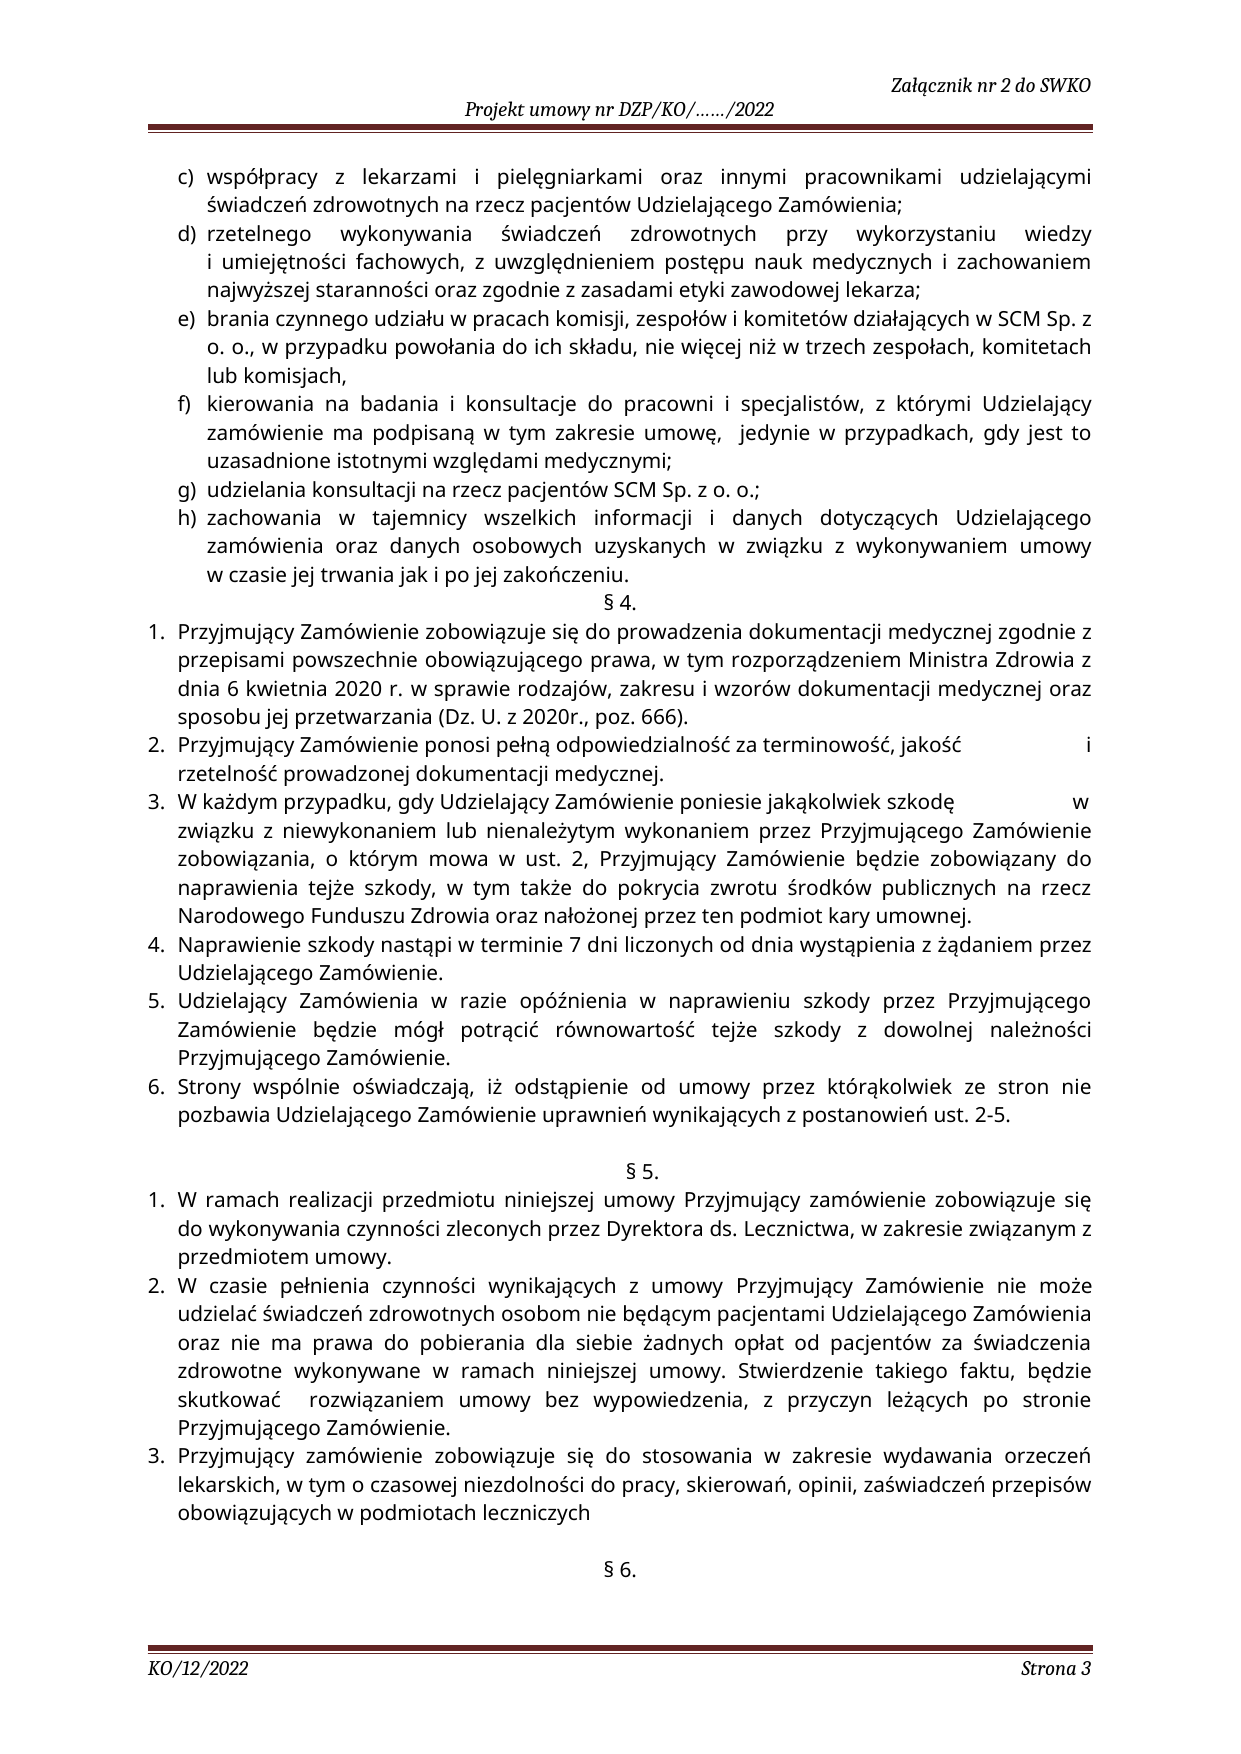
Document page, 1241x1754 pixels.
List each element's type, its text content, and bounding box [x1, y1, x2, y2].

list kierowania na badania i konsultacje do pracowni i specjalistów, z którymi Udzielający zamówienie ma podpisaną w tym zakresie umowę, jedynie w przypadkach, gdy jest to uzasadnione istotnymi względami medycznymi; [177, 389, 1093, 475]
list brania czynnego udziału w pracach komisji, zespołów i komitetów działających w SCM Sp. z o. o., w przypadku powołania do ich składu, nie więcej niż w trzech zespołach, komitetach lub komisjach, [177, 304, 1093, 389]
list Naprawienie szkody nastąpi w terminie 7 dni liczonych od dnia wystąpienia z żądaniem przez Udzielającego Zamówienie. [148, 930, 1093, 987]
text § 5. [148, 1157, 1137, 1186]
list W czasie pełnienia czynności wynikających z umowy Przyjmujący Zamówienie nie może udzielać świadczeń zdrowotnych osobom nie będącym pacjentami Udzielającego Zamówienia oraz nie ma prawa do pobierania dla siebie żadnych opłat od pacjentów za świadczenia zdrowotne wykonywane w ramach niniejszej umowy. Stwierdzenie takiego faktu, będzie skutkować rozwiązaniem umowy bez wypowiedzenia, z przyczyn leżących po stronie Przyjmującego Zamówienie. [148, 1271, 1093, 1442]
list Przyjmujący Zamówienie zobowiązuje się do prowadzenia dokumentacji medycznej zgodnie z przepisami powszechnie obowiązującego prawa, w tym rozporządzeniem Ministra Zdrowia z dnia 6 kwietnia 2020 r. w sprawie rodzajów, zakresu i wzorów dokumentacji medycznej oraz sposobu jej przetwarzania (Dz. U. z 2020r., poz. 666). [148, 617, 1093, 731]
list zachowania w tajemnicy wszelkich informacji i danych dotyczących Udzielającego zamówienia oraz danych osobowych uzyskanych w związku z wykonywaniem umowy w czasie jej trwania jak i po jej zakończeniu. [177, 503, 1093, 588]
text § 4. [148, 588, 1093, 617]
list współpracy z lekarzami i pielęgniarkami oraz innymi pracownikami udzielającymi świadczeń zdrowotnych na rzecz pacjentów Udzielającego Zamówienia; [177, 162, 1093, 219]
list Udzielający Zamówienia w razie opóźnienia w naprawieniu szkody przez Przyjmującego Zamówienie będzie mógł potrącić równowartość tejże szkody z dowolnej należności Przyjmującego Zamówienie. [148, 987, 1093, 1072]
text § 6. [148, 1555, 1093, 1584]
list Przyjmujący Zamówienie ponosi pełną odpowiedzialność za terminowość, jakość i rzetelność prowadzonej dokumentacji medycznej. [148, 731, 1093, 787]
list W ramach realizacji przedmiotu niniejszej umowy Przyjmujący zamówienie zobowiązuje się do wykonywania czynności zleconych przez Dyrektora ds. Lecznictwa, w zakresie związanym z przedmiotem umowy. [148, 1186, 1093, 1271]
list W każdym przypadku, gdy Udzielający Zamówienie poniesie jakąkolwiek szkodę w związku z niewykonaniem lub nienależytym wykonaniem przez Przyjmującego Zamówienie zobowiązania, o którym mowa w ust. 2, Przyjmujący Zamówienie będzie zobowiązany do naprawienia tejże szkody, w tym także do pokrycia zwrotu środków publicznych na rzecz Narodowego Funduszu Zdrowia oraz nałożonej przez ten podmiot kary umownej. [148, 787, 1093, 930]
list rzetelnego wykonywania świadczeń zdrowotnych przy wykorzystaniu wiedzy i umiejętności fachowych, z uwzględnieniem postępu nauk medycznych i zachowaniem najwyższej staranności oraz zgodnie z zasadami etyki zawodowej lekarza; [177, 219, 1093, 304]
list Strony wspólnie oświadczają, iż odstąpienie od umowy przez którąkolwiek ze stron nie pozbawia Udzielającego Zamówienie uprawnień wynikających z postanowień ust. 2-5. [148, 1072, 1093, 1129]
list Przyjmujący zamówienie zobowiązuje się do stosowania w zakresie wydawania orzeczeń lekarskich, w tym o czasowej niezdolności do pracy, skierowań, opinii, zaświadczeń przepisów obowiązujących w podmiotach leczniczych [148, 1442, 1093, 1527]
list udzielania konsultacji na rzecz pacjentów SCM Sp. z o. o.; [177, 475, 1093, 503]
